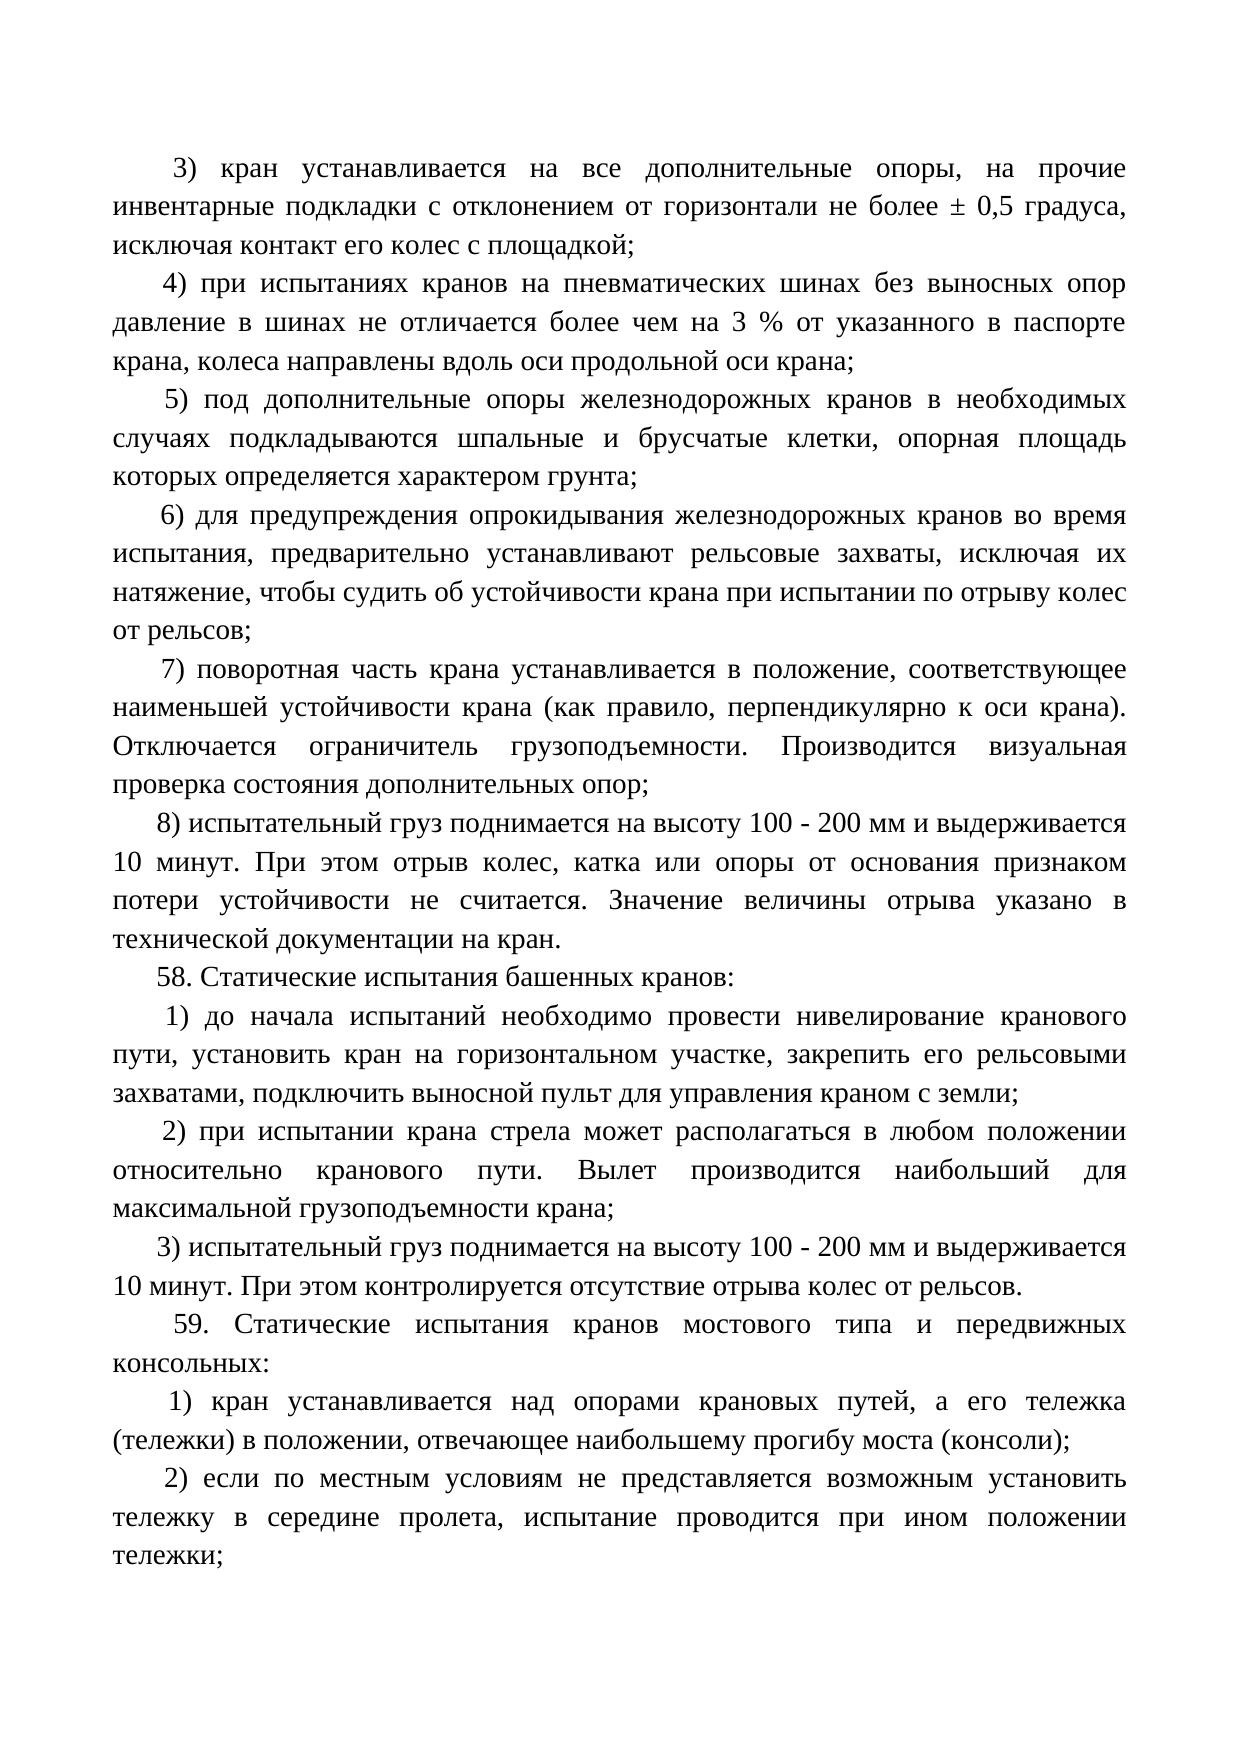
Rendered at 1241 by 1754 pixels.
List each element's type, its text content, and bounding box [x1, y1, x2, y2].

text 1) кран устанавливается над опорами крановых путей, а его тележка (тележки) в положении, отвечающее наибольшему прогибу моста (консоли); [112, 1383, 1128, 1455]
text 4) при испытаниях кранов на пневматических шинах без выносных опор давление в шинах не отличается более чем на 3 % от указанного в паспорте крана, колеса направлены вдоль оси продольной оси крана; [112, 266, 1128, 376]
text 58. Статические испытания башенных кранов: [112, 959, 1128, 993]
text 6) для предупреждения опрокидывания железнодорожных кранов во время испытания, предварительно устанавливают рельсовые захваты, исключая их натяжение, чтобы судить об устойчивости крана при испытании по отрыву колес от рельсов; [112, 497, 1128, 646]
text 3) испытательный груз поднимается на высоту 100 - 200 мм и выдерживается 10 минут. При этом контролируется отсутствие отрыва колес от рельсов. [112, 1229, 1128, 1301]
text 8) испытательный груз поднимается на высоту 100 - 200 мм и выдерживается 10 минут. При этом отрыв колес, катка или опоры от основания признаком потери устойчивости не считается. Значение величины отрыва указано в технической документации на кран. [112, 805, 1128, 954]
text 5) под дополнительные опоры железнодорожных кранов в необходимых случаях подкладываются шпальные и брусчатые клетки, опорная площадь которых определяется характером грунта; [112, 381, 1128, 492]
text 3) кран устанавливается на все дополнительные опоры, на прочие инвентарные подкладки с отклонением от горизонтали не более ± 0,5 градуса, исключая контакт его колес с площадкой; [112, 150, 1128, 261]
text 59. Статические испытания кранов мостового типа и передвижных консольных: [112, 1306, 1128, 1378]
text 1) до начала испытаний необходимо провести нивелирование кранового пути, установить кран на горизонтальном участке, закрепить его рельсовыми захватами, подключить выносной пульт для управления краном с земли; [112, 998, 1128, 1108]
text 7) поворотная часть крана устанавливается в положение, соответствующее наименьшей устойчивости крана (как правило, перпендикулярно к оси крана). Отключается ограничитель грузоподъемности. Производится визуальная проверка состояния дополнительных опор; [112, 651, 1128, 800]
text 2) если по местным условиям не представляется возможным установить тележку в середине пролета, испытание проводится при ином положении тележки; [112, 1460, 1128, 1571]
text 2) при испытании крана стрела может располагаться в любом положении относительно кранового пути. Вылет производится наибольший для максимальной грузоподъемности крана; [112, 1113, 1128, 1224]
